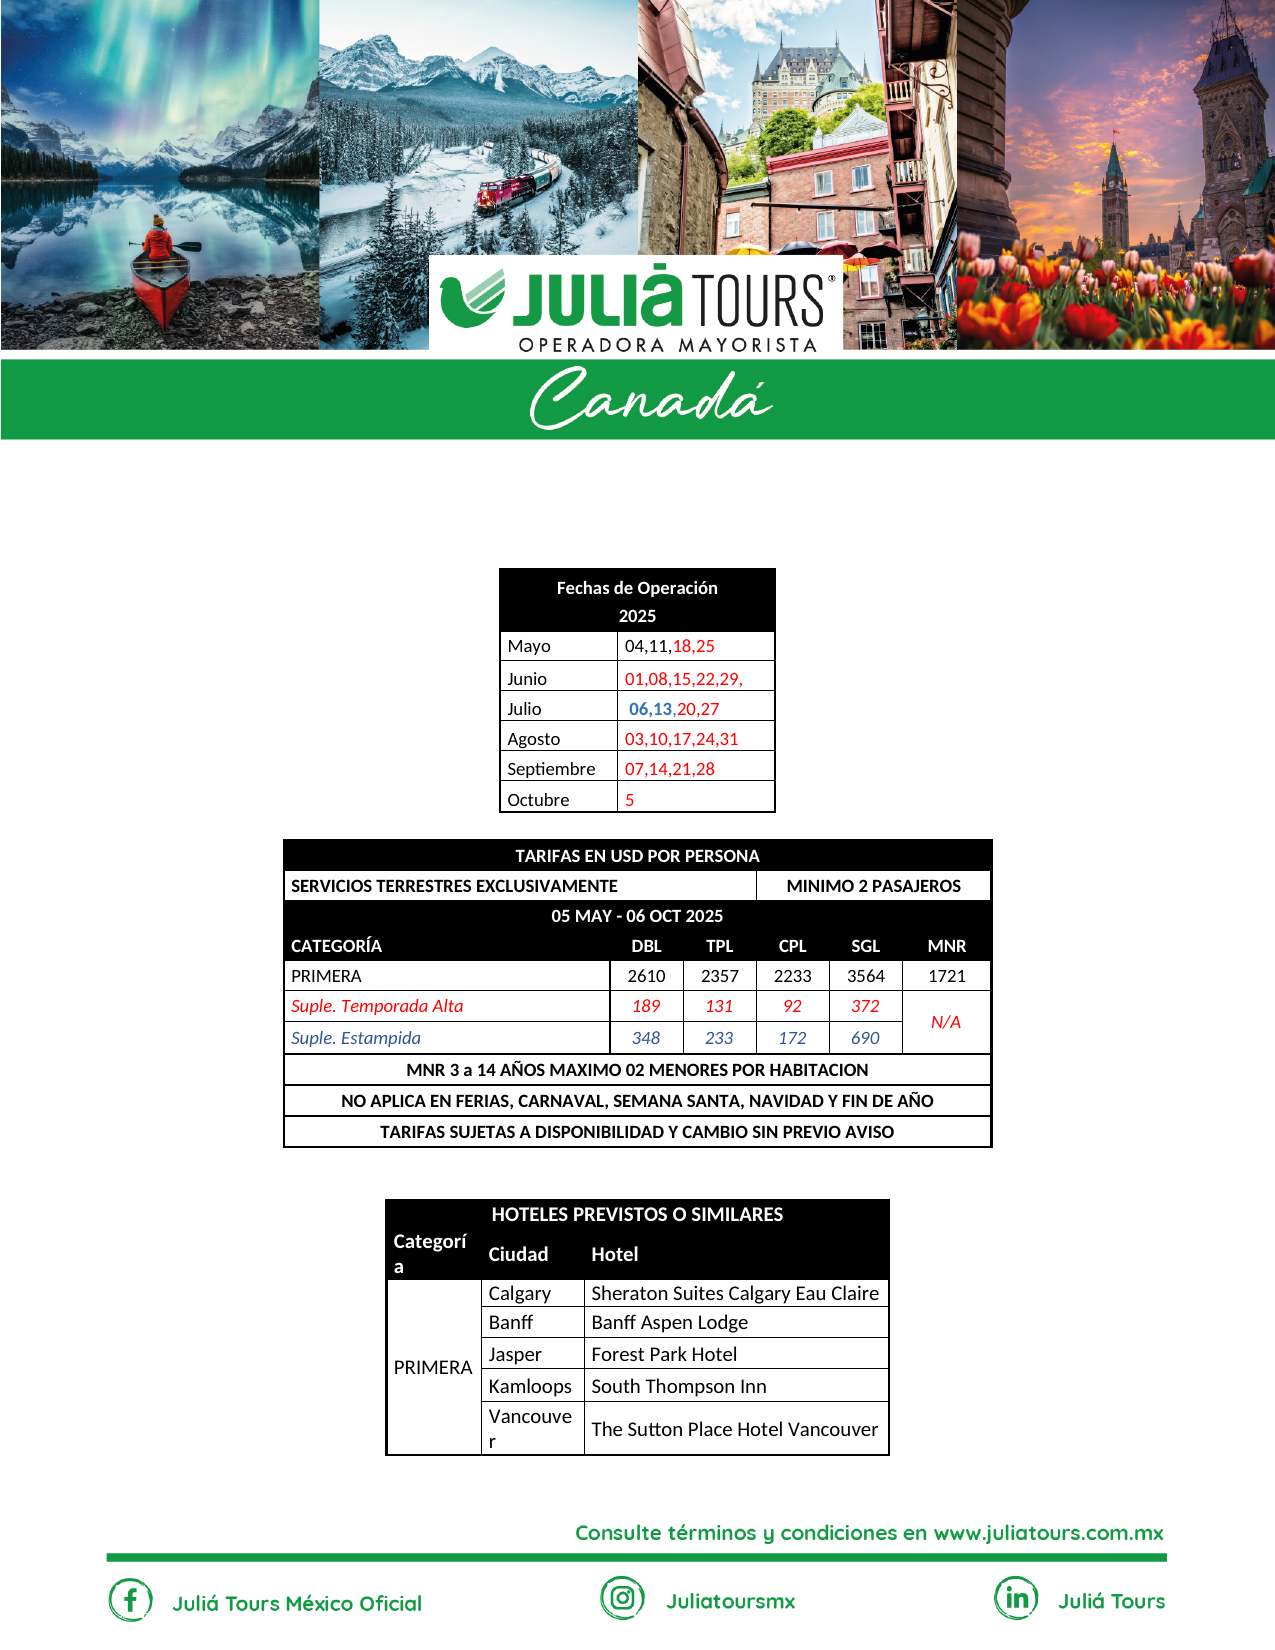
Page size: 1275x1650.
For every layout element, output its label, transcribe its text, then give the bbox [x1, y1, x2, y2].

table_cell 03,10,17,24,31 [618, 721, 774, 750]
table_cell Agosto [501, 721, 617, 750]
table_cell NO APLICA EN FERIAS, CARNAVAL, SEMANA SANTA, NAVIDAD Y FIN DE AÑO [285, 1086, 990, 1115]
table_cell N/A [903, 991, 990, 1052]
picture [1, 0, 1275, 1647]
table_cell 2357 [684, 961, 756, 990]
table_cell 372 [830, 991, 902, 1021]
table_cell 189 [611, 991, 683, 1021]
table_cell CATEGORÍA [285, 931, 609, 960]
table_cell Ciudad [482, 1228, 584, 1279]
table_cell 01,08,15,22,29, [618, 661, 774, 690]
table_cell Suple. Estampida [285, 1022, 609, 1052]
table_cell DBL [611, 931, 683, 960]
table_cell 131 [684, 991, 756, 1021]
table_cell 07,14,21,28 [618, 751, 774, 780]
table_cell SGL [830, 931, 902, 960]
table_cell Forest Park Hotel [585, 1338, 888, 1368]
table_cell Kamloops [482, 1369, 584, 1401]
table_cell Banff Aspen Lodge [585, 1307, 888, 1337]
table_cell 04,11,18,25 [618, 632, 774, 660]
table_cell Sheraton Suites Calgary Eau Claire [585, 1280, 888, 1306]
table_cell Septiembre [501, 751, 617, 780]
table_header Fechas de Operación [501, 570, 774, 599]
table_cell TARIFAS SUJETAS A DISPONIBILIDAD Y CAMBIO SIN PREVIO AVISO [285, 1117, 990, 1146]
table_cell 06,13,20,27 [618, 691, 774, 720]
table_cell Octubre [501, 781, 617, 811]
table_cell Categoría [388, 1228, 481, 1279]
table_cell MINIMO 2 PASAJEROS [757, 871, 990, 900]
table_cell 690 [830, 1022, 902, 1052]
table_cell 92 [757, 991, 829, 1021]
table_cell 233 [684, 1022, 756, 1052]
table_cell 2610 [611, 961, 683, 990]
table_cell Julio [501, 691, 617, 720]
table_cell 2233 [757, 961, 829, 990]
table_cell CPL [757, 931, 829, 960]
table_header HOTELES PREVISTOS O SIMILARES [388, 1201, 888, 1227]
table_cell 3564 [830, 961, 902, 990]
table_cell 2025 [501, 601, 774, 630]
table_cell MNR [903, 931, 990, 960]
table_header TARIFAS EN USD POR PERSONA [285, 841, 990, 870]
table_cell SERVICIOS TERRESTRES EXCLUSIVAMENTE [285, 871, 756, 900]
table_cell Vancouver [482, 1402, 584, 1454]
table_cell 5 [618, 781, 774, 811]
table_cell 172 [757, 1022, 829, 1052]
table_cell PRIMERA [285, 961, 609, 990]
table_cell South Thompson Inn [585, 1369, 888, 1401]
table_cell Hotel [585, 1228, 888, 1279]
table_cell PRIMERA [388, 1280, 481, 1454]
table_cell Jasper [482, 1338, 584, 1368]
table_cell MNR 3 a 14 AÑOS MAXIMO 02 MENORES POR HABITACION [285, 1055, 990, 1084]
table_cell TPL [684, 931, 756, 960]
table_cell 05 MAY - 06 OCT 2025 [285, 901, 990, 930]
table_cell Calgary [482, 1280, 584, 1306]
table_cell 348 [611, 1022, 683, 1052]
table_cell Mayo [501, 632, 617, 660]
table_cell Suple. Temporada Alta [285, 991, 609, 1021]
table_cell 1721 [903, 961, 990, 990]
table_cell Banff [482, 1307, 584, 1337]
table_cell Junio [501, 661, 617, 690]
table_cell The Sutton Place Hotel Vancouver [585, 1402, 888, 1454]
